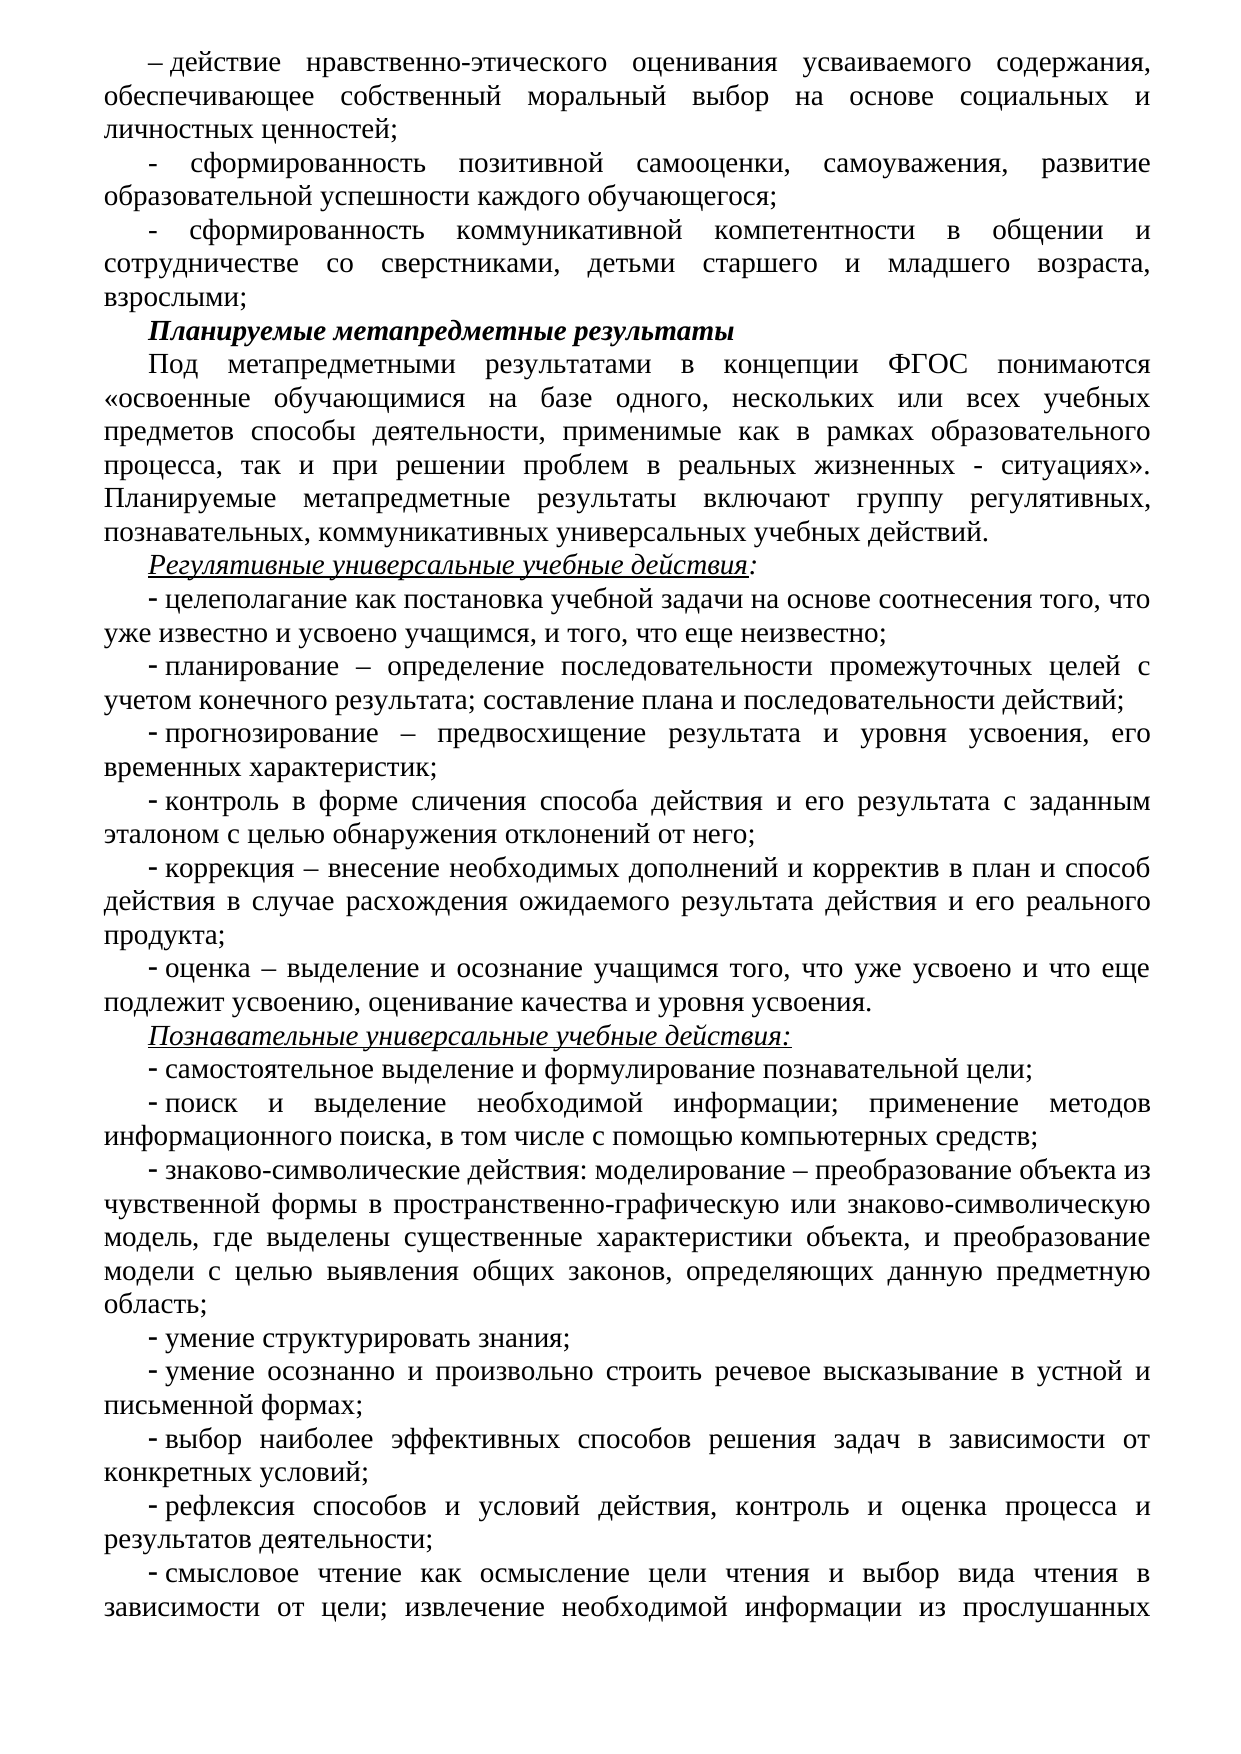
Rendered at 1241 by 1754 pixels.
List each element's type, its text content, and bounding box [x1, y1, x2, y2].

text умение структурировать знания; [103, 1320, 1152, 1353]
text коррекция – внесение необходимых дополнений и корректив в план и способ действия в случае расхождения ожидаемого результата действия и его реального продукта; [103, 850, 1152, 951]
text Регулятивные универсальные учебные действия: [103, 547, 1152, 581]
text контроль в форме сличения способа действия и его результата с заданным эталоном с целью обнаружения отклонений от него; [103, 783, 1152, 850]
text Под метапредметными результатами в концепции ФГОС понимаются «освоенные обучающимися на базе одного, нескольких или всех учебных предметов способы деятельности, применимые как в рамках образовательного процесса, так и при решении проблем в реальных жизненных - ситуациях». Планируемые метапредметные результаты включают группу регулятивных, познавательных, коммуникативных универсальных учебных действий. [103, 346, 1152, 547]
text выбор наиболее эффективных способов решения задач в зависимости от конкретных условий; [103, 1421, 1152, 1488]
text прогнозирование – предвосхищение результата и уровня усвоения, его временных характеристик; [103, 715, 1152, 783]
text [103, 1555, 1152, 1622]
text рефлексия способов и условий действия, контроль и оценка процесса и результатов деятельности; [103, 1488, 1152, 1555]
text - сформированность коммуникативной компетентности в общении и сотрудничестве со сверстниками, детьми старшего и младшего возраста, взрослыми; [103, 212, 1152, 313]
text поиск и выделение необходимой информации; применение методов информационного поиска, в том числе с помощью компьютерных средств; [103, 1085, 1152, 1152]
text целеполагание как постановка учебной задачи на основе соотнесения того, что уже известно и усвоено учащимся, и того, что еще неизвестно; [103, 581, 1152, 648]
text оценка – выделение и осознание учащимся того, что уже усвоено и что еще подлежит усвоению, оценивание качества и уровня усвоения. [103, 951, 1152, 1018]
text умение осознанно и произвольно строить речевое высказывание в устной и письменной формах; [103, 1353, 1152, 1421]
text Планируемые метапредметные результаты [103, 313, 1152, 346]
text планирование – определение последовательности промежуточных целей с учетом конечного результата; составление плана и последовательности действий; [103, 648, 1152, 715]
text самостоятельное выделение и формулирование познавательной цели; [103, 1051, 1152, 1085]
text – действие нравственно-этического оценивания усваиваемого содержания, обеспечивающее собственный моральный выбор на основе социальных и личностных ценностей; [103, 44, 1152, 145]
text Познавательные универсальные учебные действия: [103, 1018, 1152, 1051]
text знаково-символические действия: моделирование – преобразование объекта из чувственной формы в пространственно-графическую или знаково-символическую модель, где выделены существенные характеристики объекта, и преобразование модели с целью выявления общих законов, определяющих данную предметную область; [103, 1152, 1152, 1320]
text - сформированность позитивной самооценки, самоуважения, развитие образовательной успешности каждого обучающегося; [103, 145, 1152, 212]
